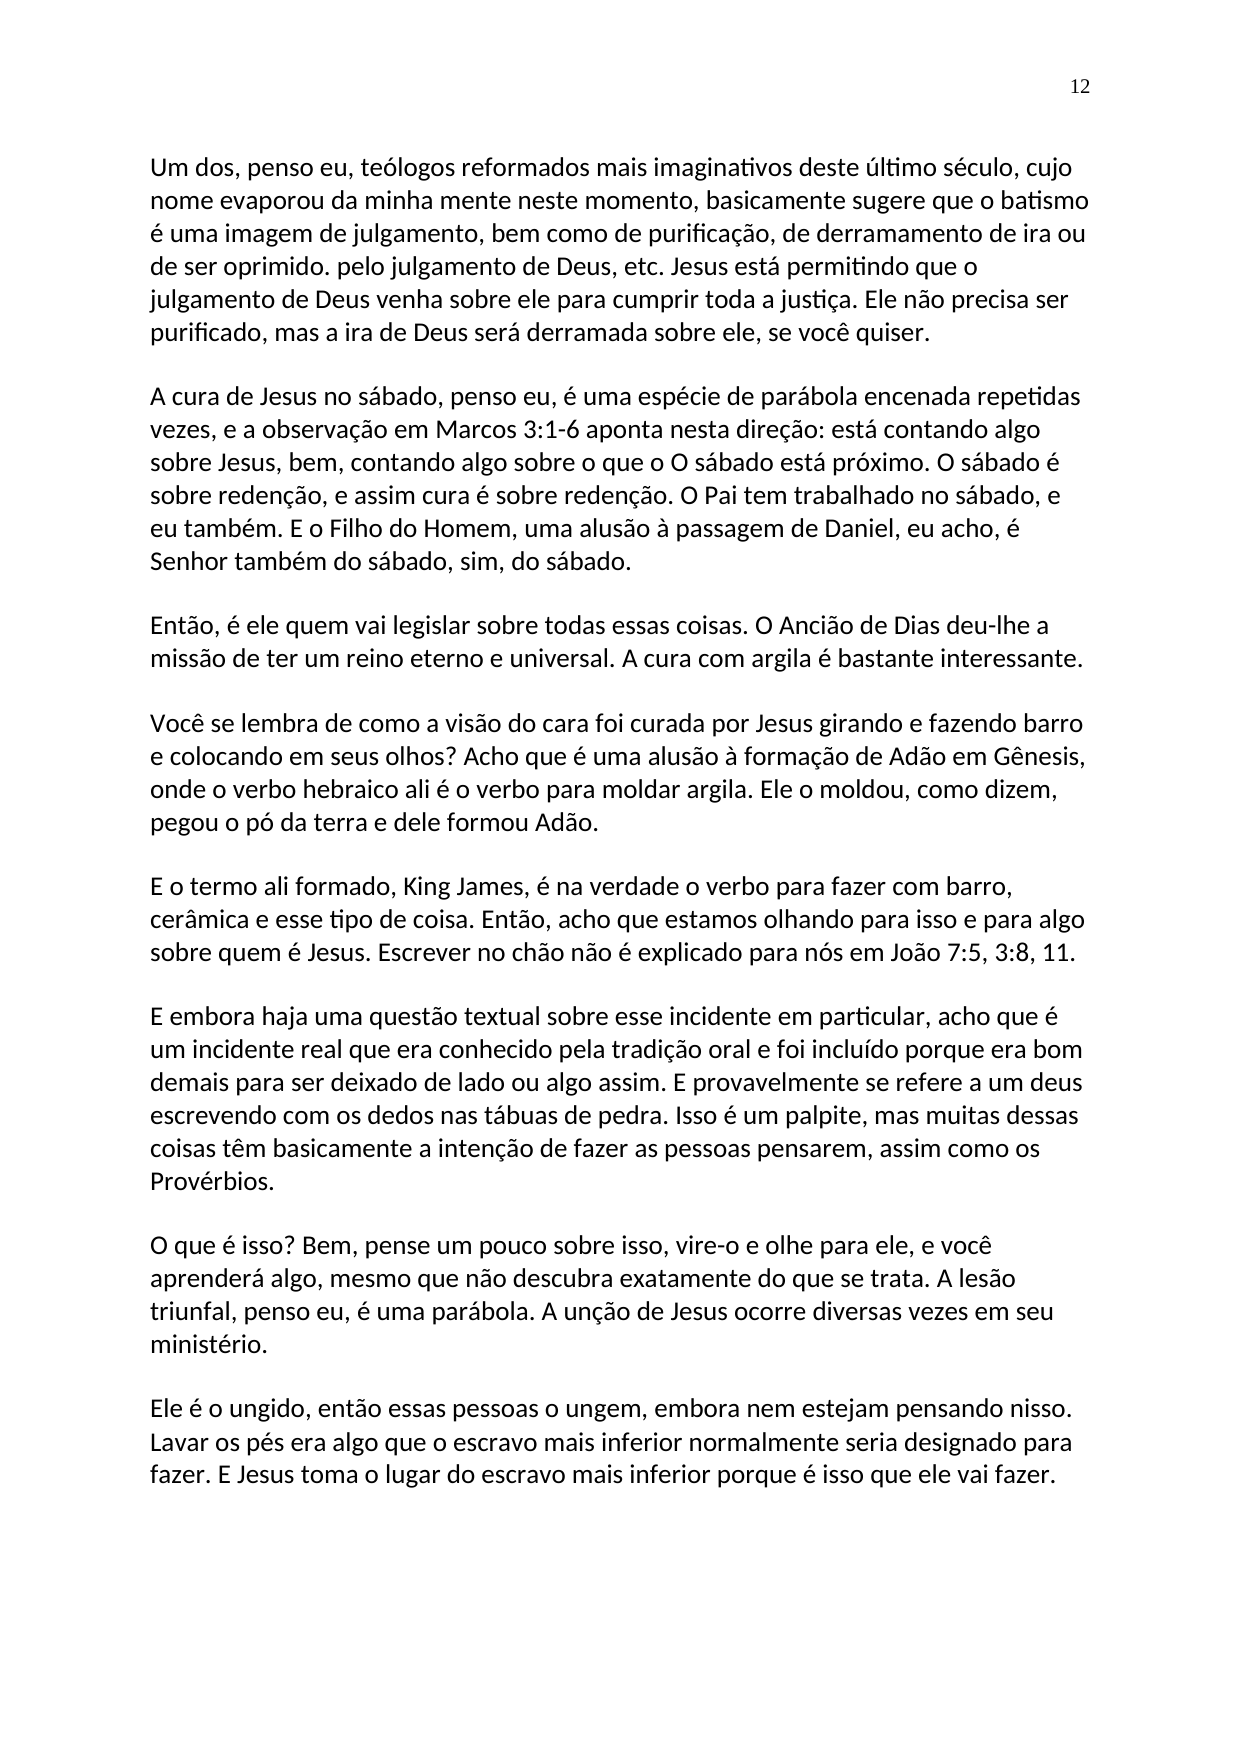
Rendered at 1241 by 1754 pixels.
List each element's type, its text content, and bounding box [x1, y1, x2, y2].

text Você se lembra de como a visão do cara foi curada por Jesus girando e fazendo barro e colocando em seus olhos? Acho que é uma alusão à formação de Adão em Gênesis, onde o verbo hebraico ali é o verbo para moldar argila. Ele o moldou, como dizem, pegou o pó da terra e dele formou Adão. [150, 706, 1090, 838]
text Um dos, penso eu, teólogos reformados mais imaginativos deste último século, cujo nome evaporou da minha mente neste momento, basicamente sugere que o batismo é uma imagem de julgamento, bem como de purificação, de derramamento de ira ou de ser oprimido. pelo julgamento de Deus, etc. Jesus está permitindo que o julgamento de Deus venha sobre ele para cumprir toda a justiça. Ele não precisa ser purificado, mas a ira de Deus será derramada sobre ele, se você quiser. [150, 150, 1090, 348]
text Então, é ele quem vai legislar sobre todas essas coisas. O Ancião de Dias deu-lhe a missão de ter um reino eterno e universal. A cura com argila é bastante interessante. [150, 608, 1090, 674]
text Ele é o ungido, então essas pessoas o ungem, embora nem estejam pensando nisso. Lavar os pés era algo que o escravo mais inferior normalmente seria designado para fazer. E Jesus toma o lugar do escravo mais inferior porque é isso que ele vai fazer. [150, 1392, 1090, 1491]
text O que é isso? Bem, pense um pouco sobre isso, vire-o e olhe para ele, e você aprenderá algo, mesmo que não descubra exatamente do que se trata. A lesão triunfal, penso eu, é uma parábola. A unção de Jesus ocorre diversas vezes em seu ministério. [150, 1228, 1090, 1361]
text E o termo ali formado, King James, é na verdade o verbo para fazer com barro, cerâmica e esse tipo de coisa. Então, acho que estamos olhando para isso e para algo sobre quem é Jesus. Escrever no chão não é explicado para nós em João 7:5, 3:8, 11. [150, 869, 1090, 968]
text A cura de Jesus no sábado, penso eu, é uma espécie de parábola encenada repetidas vezes, e a observação em Marcos 3:1-6 aponta nesta direção: está contando algo sobre Jesus, bem, contando algo sobre o que o O sábado está próximo. O sábado é sobre redenção, e assim cura é sobre redenção. O Pai tem trabalhado no sábado, e eu também. E o Filho do Homem, uma alusão à passagem de Daniel, eu acho, é Senhor também do sábado, sim, do sábado. [150, 379, 1090, 577]
text E embora haja uma questão textual sobre esse incidente em particular, acho que é um incidente real que era conhecido pela tradição oral e foi incluído porque era bom demais para ser deixado de lado ou algo assim. E provavelmente se refere a um deus escrevendo com os dedos nas tábuas de pedra. Isso é um palpite, mas muitas dessas coisas têm basicamente a intenção de fazer as pessoas pensarem, assim como os Provérbios. [150, 999, 1090, 1197]
